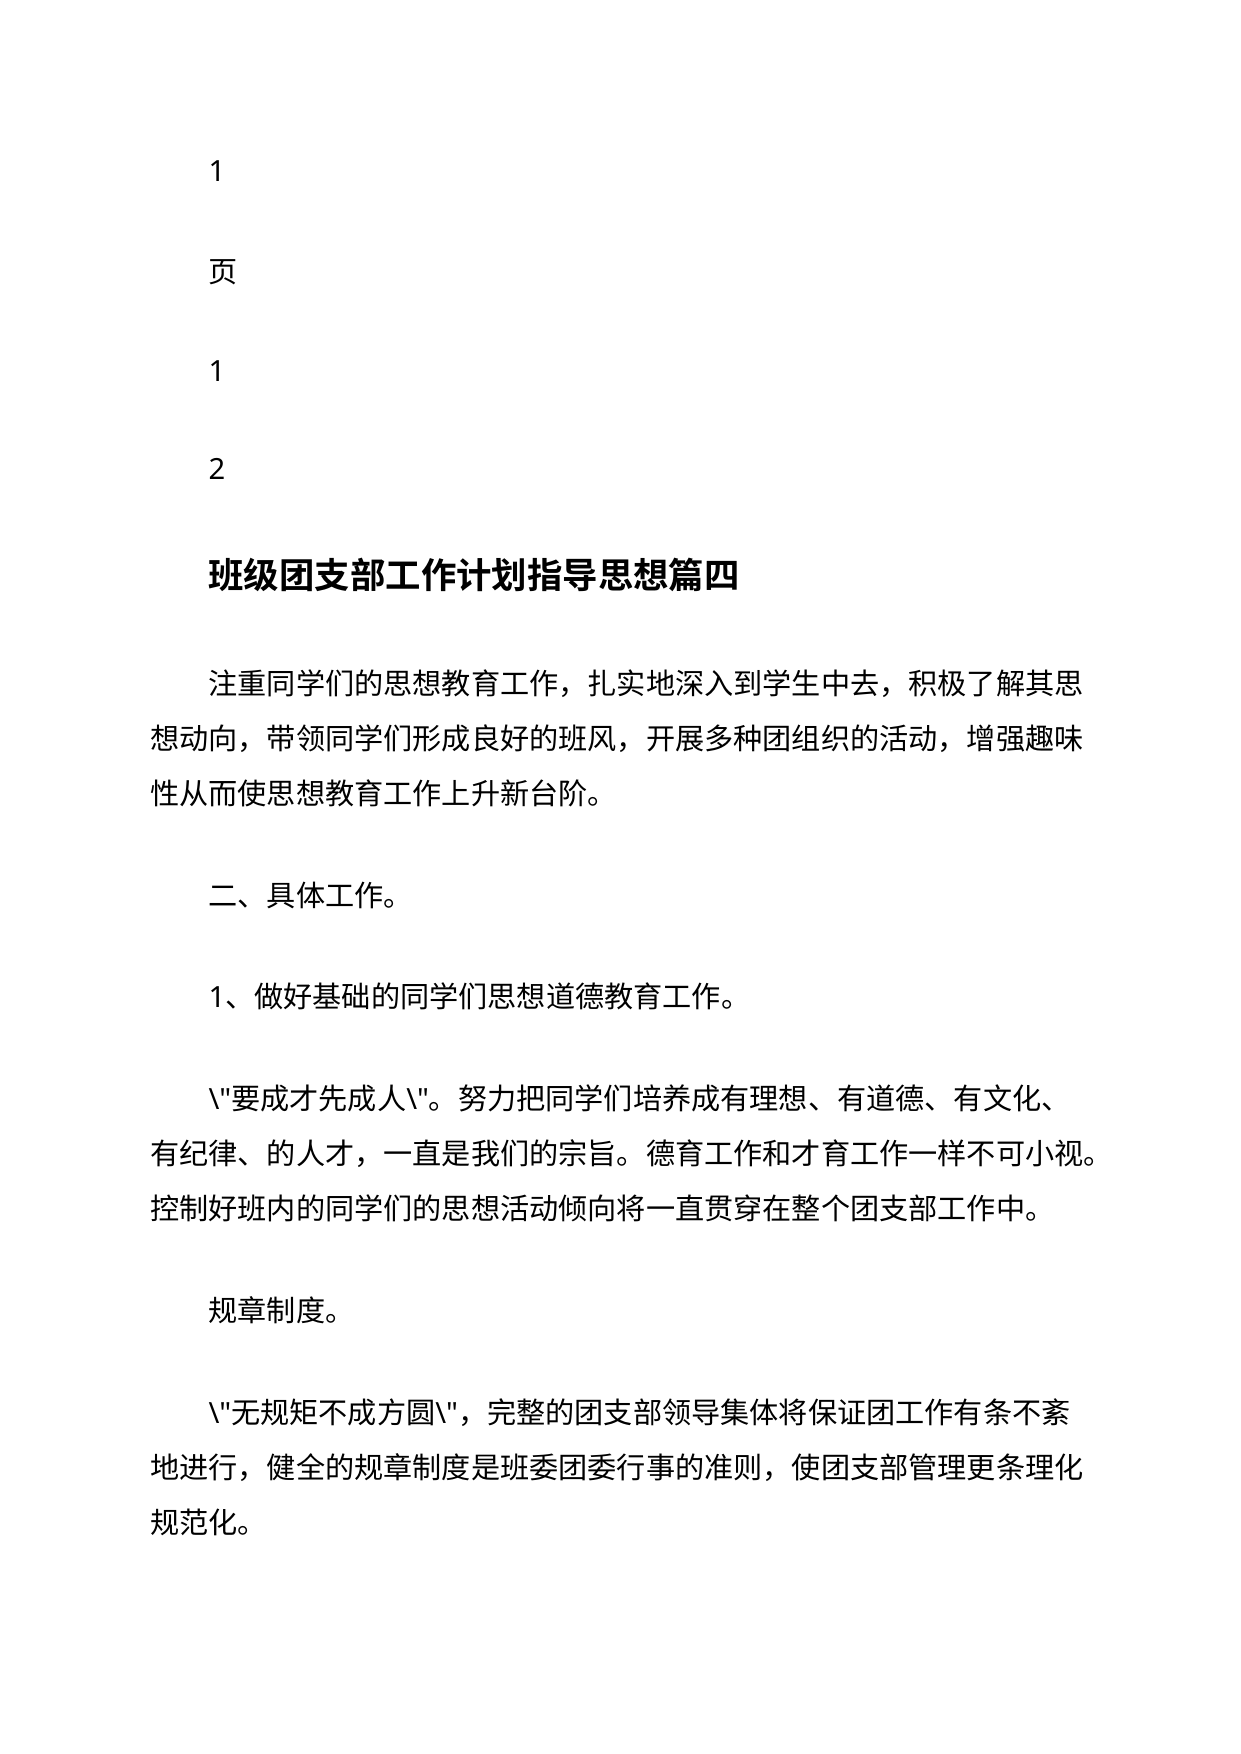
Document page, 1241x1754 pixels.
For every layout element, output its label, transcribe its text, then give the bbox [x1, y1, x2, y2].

text 规章制度。 [150, 1287, 1090, 1330]
text \"无规矩不成方圆\"，完整的团支部领导集体将保证团工作有条不紊地进行，健全的规章制度是班委团委行事的准则，使团支部管理更条理化规范化。 [150, 1389, 1090, 1541]
text 1 [150, 350, 1090, 390]
text 1 [150, 150, 1090, 190]
text 页 [150, 248, 1090, 291]
text 二、具体工作。 [150, 872, 1090, 914]
text 班级团支部工作计划指导思想篇四 [150, 547, 1090, 598]
text \"要成才先成人\"。努力把同学们培养成有理想、有道德、有文化、有纪律、的人才，一直是我们的宗旨。德育工作和才育工作一样不可小视。控制好班内的同学们的思想活动倾向将一直贯穿在整个团支部工作中。 [150, 1076, 1090, 1228]
text 1、做好基础的同学们思想道德教育工作。 [150, 974, 1090, 1016]
text 注重同学们的思想教育工作，扎实地深入到学生中去，积极了解其思想动向，带领同学们形成良好的班风，开展多种团组织的活动，增强趣味性从而使思想教育工作上升新台阶。 [150, 661, 1090, 813]
text 2 [150, 449, 1090, 488]
